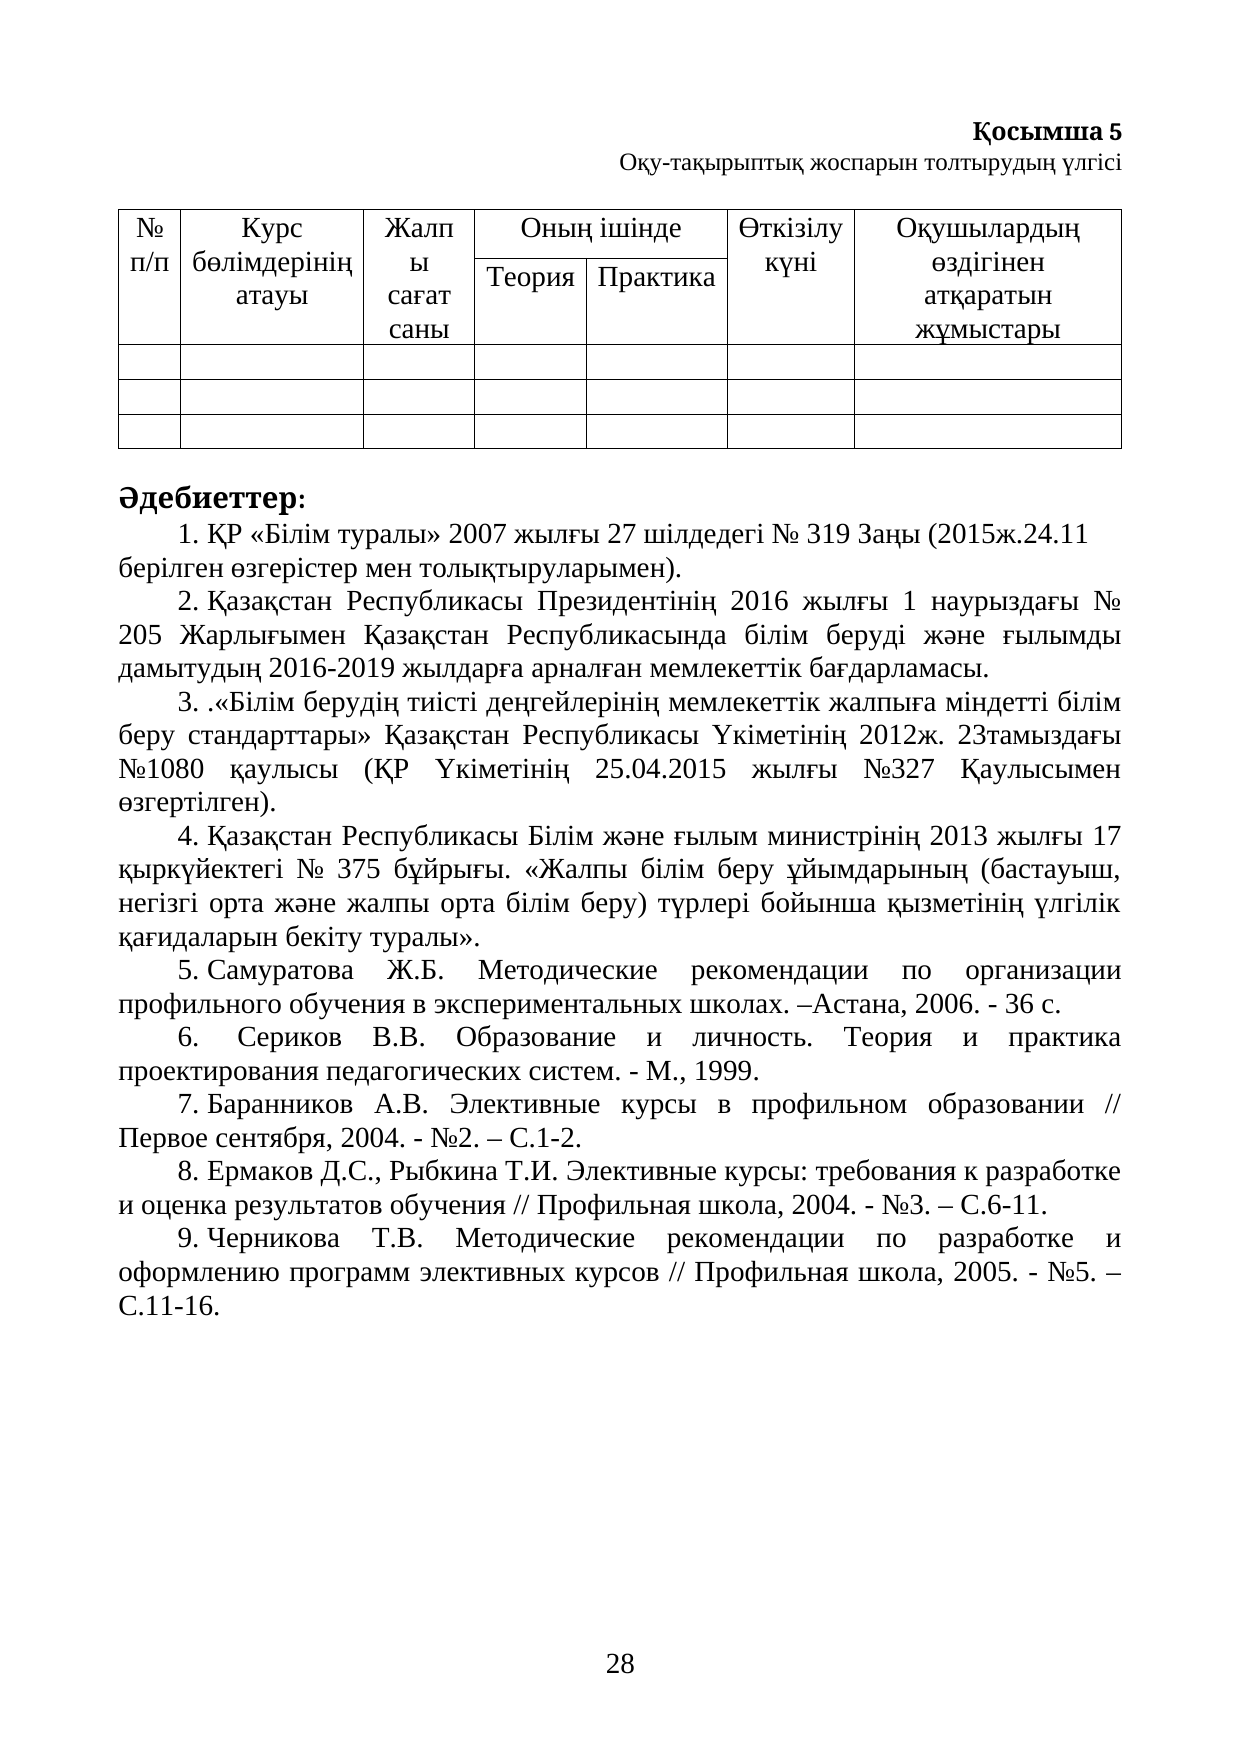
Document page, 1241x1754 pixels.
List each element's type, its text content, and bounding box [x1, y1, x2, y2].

table_cell [181, 415, 363, 448]
table_cell [855, 345, 1121, 379]
list Самуратова Ж.Б. Методические рекомендации по организации профильного обучения в экспериментальных школах. –Астана, 2006. - 36 с. [118, 952, 1122, 1019]
list Қазақстан Республикасы Білім және ғылым министрінің 2013 жылғы 17 қыркүйектегі № 375 бұйрығы. «Жалпы білім беру ұйымдарының (бастауыш, негізгі орта және жалпы орта білім беру) түрлері бойынша қызметінің үлгілік қағидаларын бекіту туралы». [118, 818, 1122, 952]
table_cell Теория [475, 259, 586, 344]
list ҚР «Білім туралы» 2007 жылғы 27 шілдедегі № 319 Заңы (2015ж.24.11 берілген өзгерістер мен толықтыруларымен). [118, 516, 1122, 583]
list .«Білім берудің тиісті деңгейлерінің мемлекеттік жалпыға міндетті білім беру стандарттары» Қазақстан Республикасы Үкіметінің 2012ж. 23тамыздағы №1080 қаулысы (ҚР Үкіметінің 25.04.2015 жылғы №327 Қаулысымен өзгертілген). [118, 684, 1122, 818]
table_header Өткізілу күні [728, 210, 854, 344]
table_header Курс бөлімдерінің атауы [181, 210, 363, 344]
list Қазақстан Республикасы Президентінің 2016 жылғы 1 наурыздағы № 205 Жарлығымен Қазақстан Республикасында білім беруді және ғылымды дамытудың 2016-2019 жылдарға арналған мемлекеттік бағдарламасы. [118, 583, 1122, 684]
list Сериков В.В. Образование и личность. Теория и практика проектирования педагогических систем. - М., 1999. [118, 1019, 1122, 1086]
table_cell [475, 345, 586, 379]
text Қосымша 5 [118, 118, 1122, 147]
list Баранников А.В. Элективные курсы в профильном образовании // Первое сентября, 2004. - №2. – С.1-2. [118, 1086, 1122, 1153]
table_header Оның ішінде [475, 210, 727, 258]
table_header Оқушылардың өздігінен атқаратын жұмыстары [855, 210, 1121, 344]
table_header № п/п [119, 210, 180, 344]
table_cell [119, 345, 180, 379]
table_cell [181, 345, 363, 379]
table_cell [728, 345, 854, 379]
table_cell [728, 380, 854, 413]
table_cell [364, 345, 474, 379]
table_cell [475, 380, 586, 413]
list Ермаков Д.С., Рыбкина Т.И. Элективные курсы: требования к разработке и оценка результатов обучения // Профильная школа, 2004. - №3. – С.6-11. [118, 1153, 1122, 1221]
text Оқу-тақырыптық жоспарын толтырудың үлгісі [118, 147, 1122, 176]
table_cell [855, 380, 1121, 413]
table_cell [364, 415, 474, 448]
table_header Жалпы сағат саны [364, 210, 474, 344]
list Черникова Т.В. Методические рекомендации по разработке и оформлению программ элективных курсов // Профильная школа, 2005. - №5. –С.11-16. [118, 1221, 1122, 1321]
table_cell [181, 380, 363, 413]
table_cell [728, 415, 854, 448]
table_cell [587, 380, 727, 413]
text Әдебиеттер: [118, 483, 1122, 516]
table_cell [587, 415, 727, 448]
table_cell [119, 380, 180, 413]
table_cell [475, 415, 586, 448]
table_cell [855, 415, 1121, 448]
table_cell [364, 380, 474, 413]
table_cell [119, 415, 180, 448]
table_cell Практика [587, 259, 727, 344]
table_cell [587, 345, 727, 379]
